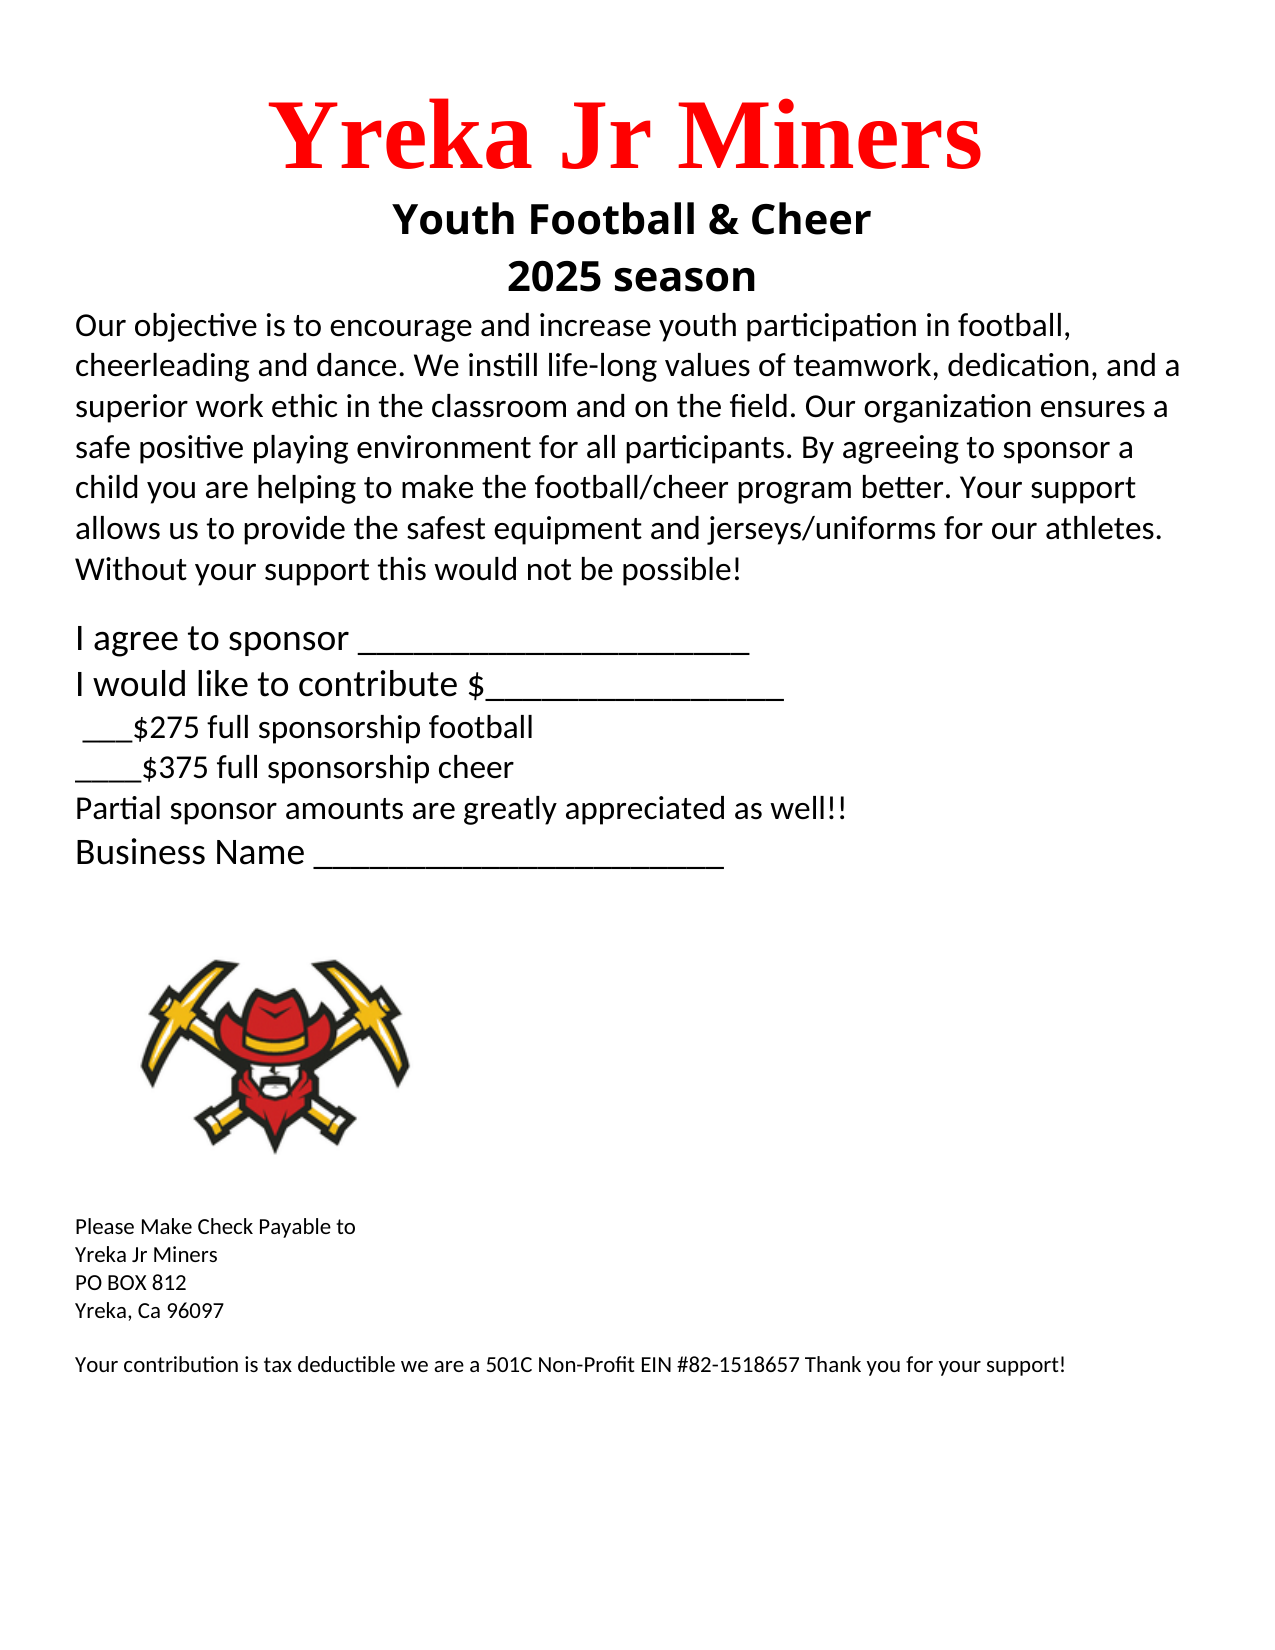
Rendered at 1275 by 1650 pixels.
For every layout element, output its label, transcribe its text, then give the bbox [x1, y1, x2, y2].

text ____$375 full sponsorship cheer [75, 747, 1200, 787]
text I agree to sponsor _____________________ [75, 614, 1200, 660]
text Partial sponsor amounts are greatly appreciated as well!! [75, 787, 1200, 828]
text Your contribution is tax deductible we are a 501C Non-Profit EIN #82-1518657 Thank you for your support! [75, 1350, 1200, 1378]
text Please Make Check Payable to [75, 1212, 1200, 1240]
text Our objective is to encourage and increase youth participation in football, cheerleading and dance. We instill life-long values of teamwork, dedication, and a superior work ethic in the classroom and on the field. Our organization ensures a safe positive playing environment for all participants. By agreeing to sponsor a child you are helping to make the football/cheer program better. Your support allows us to provide the safest equipment and jerseys/uniforms for our athletes. Without your support this would not be possible! [75, 303, 1200, 589]
text PO BOX 812 [75, 1268, 1200, 1296]
text 2025 season [75, 247, 1200, 303]
text I would like to contribute $________________ [75, 660, 1200, 706]
text Yreka, Ca 96097 [75, 1296, 1200, 1324]
text Youth Football & Cheer [75, 190, 1200, 247]
text ___$275 full sponsorship football [75, 706, 1200, 747]
text Yreka Jr Miners [75, 75, 1200, 190]
text Yreka Jr Miners [75, 1240, 1200, 1268]
picture [75, 902, 476, 1213]
text Business Name ______________________ [75, 828, 1200, 874]
